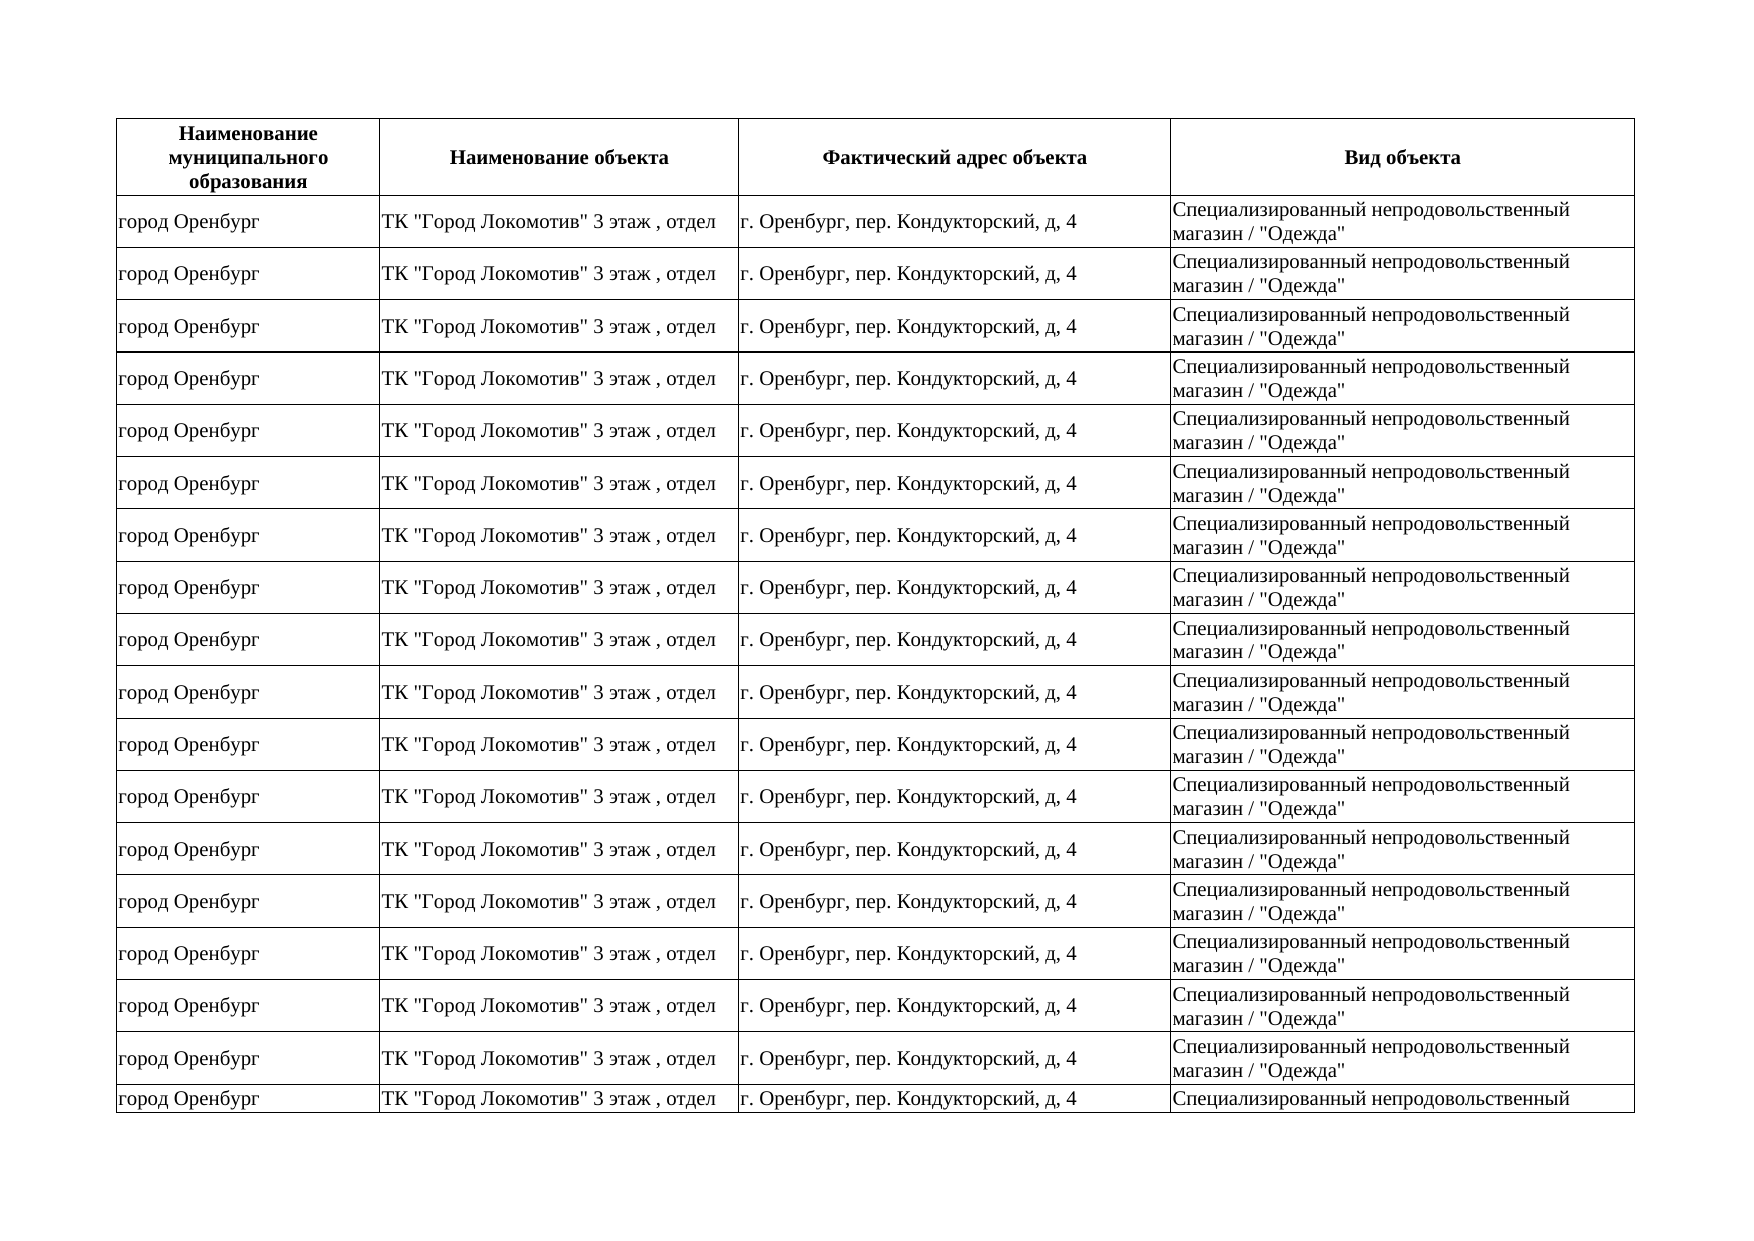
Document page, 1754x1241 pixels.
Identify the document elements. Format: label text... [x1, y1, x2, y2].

table_header Наименование муниципального образования [117, 119, 379, 194]
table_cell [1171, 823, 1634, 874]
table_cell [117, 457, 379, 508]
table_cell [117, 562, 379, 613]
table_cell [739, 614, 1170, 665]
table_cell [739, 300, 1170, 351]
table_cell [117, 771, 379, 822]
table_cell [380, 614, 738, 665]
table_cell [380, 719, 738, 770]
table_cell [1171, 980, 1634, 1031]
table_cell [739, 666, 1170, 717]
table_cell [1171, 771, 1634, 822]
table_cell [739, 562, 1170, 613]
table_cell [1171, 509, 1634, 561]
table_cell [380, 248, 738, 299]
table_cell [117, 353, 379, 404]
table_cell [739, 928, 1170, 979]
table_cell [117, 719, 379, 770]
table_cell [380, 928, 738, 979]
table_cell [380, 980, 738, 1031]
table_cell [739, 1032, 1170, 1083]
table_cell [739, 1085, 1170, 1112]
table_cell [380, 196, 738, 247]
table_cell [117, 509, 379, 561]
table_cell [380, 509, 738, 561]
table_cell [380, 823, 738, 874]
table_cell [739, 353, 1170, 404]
table_header Вид объекта [1171, 119, 1634, 194]
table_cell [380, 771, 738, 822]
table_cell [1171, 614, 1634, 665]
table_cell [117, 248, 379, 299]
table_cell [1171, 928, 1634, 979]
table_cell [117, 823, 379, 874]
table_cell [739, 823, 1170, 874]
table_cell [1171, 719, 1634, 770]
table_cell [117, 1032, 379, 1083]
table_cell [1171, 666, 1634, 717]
table_header Наименование объекта [380, 119, 738, 194]
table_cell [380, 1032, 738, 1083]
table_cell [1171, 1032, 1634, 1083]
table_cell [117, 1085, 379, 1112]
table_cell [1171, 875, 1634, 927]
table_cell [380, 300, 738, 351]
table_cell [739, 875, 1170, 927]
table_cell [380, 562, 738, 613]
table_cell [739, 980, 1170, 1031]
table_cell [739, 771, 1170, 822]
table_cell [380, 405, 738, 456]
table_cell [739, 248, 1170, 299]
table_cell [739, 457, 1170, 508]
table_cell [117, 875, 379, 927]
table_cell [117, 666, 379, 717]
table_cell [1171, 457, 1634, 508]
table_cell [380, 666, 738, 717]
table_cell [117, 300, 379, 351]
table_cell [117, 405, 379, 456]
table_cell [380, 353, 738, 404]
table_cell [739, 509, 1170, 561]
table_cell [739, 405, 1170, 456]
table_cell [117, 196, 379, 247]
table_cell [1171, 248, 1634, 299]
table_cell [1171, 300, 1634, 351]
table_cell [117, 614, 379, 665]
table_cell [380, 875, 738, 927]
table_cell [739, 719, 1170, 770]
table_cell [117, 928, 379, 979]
table_header Фактический адрес объекта [739, 119, 1170, 194]
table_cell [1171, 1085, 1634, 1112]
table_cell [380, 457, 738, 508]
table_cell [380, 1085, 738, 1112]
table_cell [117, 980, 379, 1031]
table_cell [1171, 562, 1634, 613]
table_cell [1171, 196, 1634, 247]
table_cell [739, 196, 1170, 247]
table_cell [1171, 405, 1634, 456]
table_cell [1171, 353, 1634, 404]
